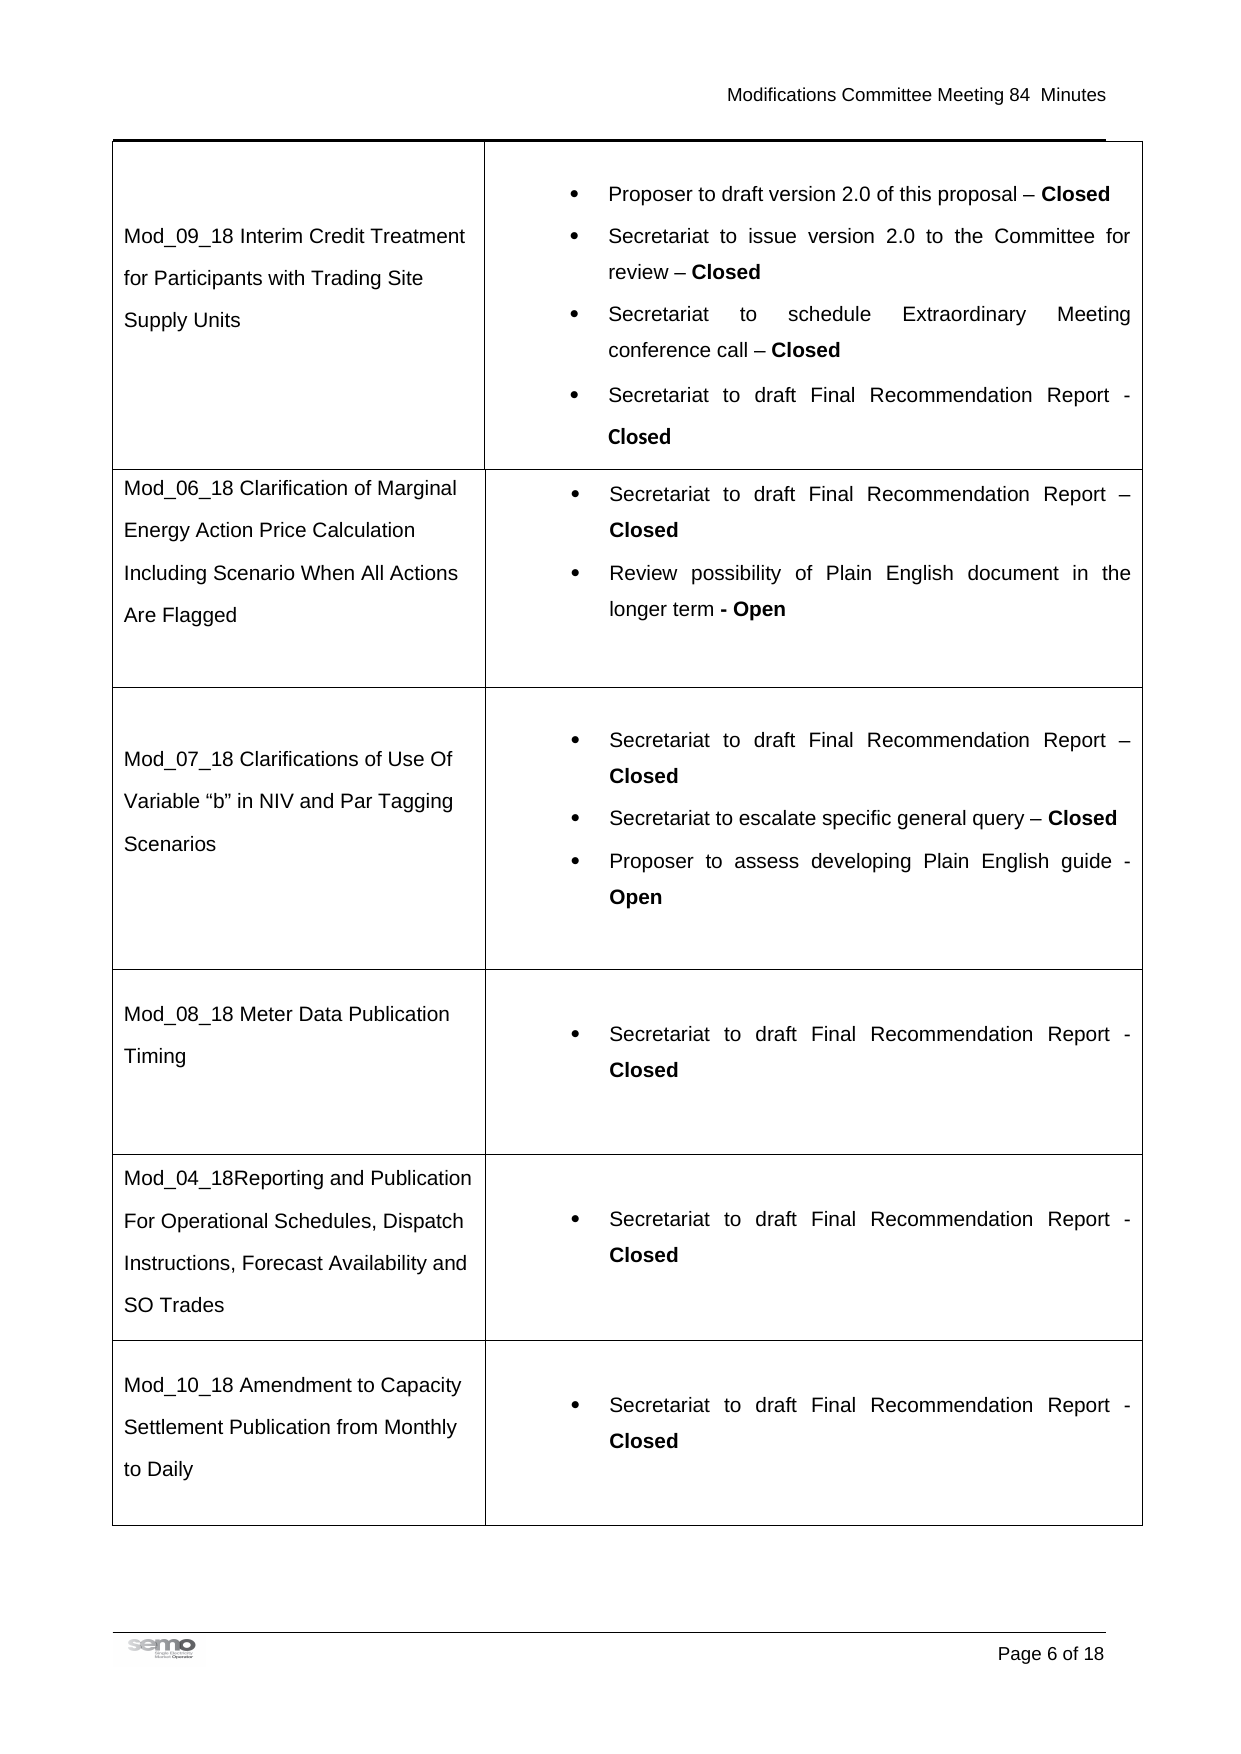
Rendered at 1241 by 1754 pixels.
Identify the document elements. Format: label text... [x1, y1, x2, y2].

table_cell Mod_06_18 Clarification of Marginal Energy Action Price Calculation Including Scenario When All Actions Are Flagged [113, 470, 485, 687]
table_cell Secretariat to draft Final Recommendation Report - Closed [486, 1341, 1142, 1525]
table_cell Secretariat to draft Final Recommendation Report – Closed Review possibility of Plain English document in the longer term - Open [486, 470, 1142, 687]
table_cell Proposer to draft version 2.0 of this proposal – Closed Secretariat to issue version 2.0 to the Committee for review – Closed Secretariat to schedule Extraordinary Meeting conference call – Closed Secretariat to draft Final Recommendation Report -Closed [485, 142, 1142, 469]
table_cell Mod_07_18 Clarifications of Use Of Variable “b” in NIV and Par Tagging Scenarios [113, 688, 485, 969]
table_cell Mod_10_18 Amendment to Capacity Settlement Publication from Monthly to Daily [113, 1341, 485, 1525]
table_cell Secretariat to draft Final Recommendation Report - Closed [486, 970, 1142, 1154]
table_cell Mod_09_18 Interim Credit Treatment for Participants with Trading Site Supply Units [113, 142, 484, 469]
table_cell Mod_08_18 Meter Data Publication Timing [113, 970, 485, 1154]
table_cell Secretariat to draft Final Recommendation Report – Closed Secretariat to escalate specific general query – Closed Proposer to assess developing Plain English guide - Open [486, 688, 1142, 969]
table_cell Mod_04_18Reporting and Publication For Operational Schedules, Dispatch Instructions, Forecast Availability and SO Trades [113, 1155, 485, 1340]
table_cell Secretariat to draft Final Recommendation Report - Closed [486, 1155, 1142, 1340]
